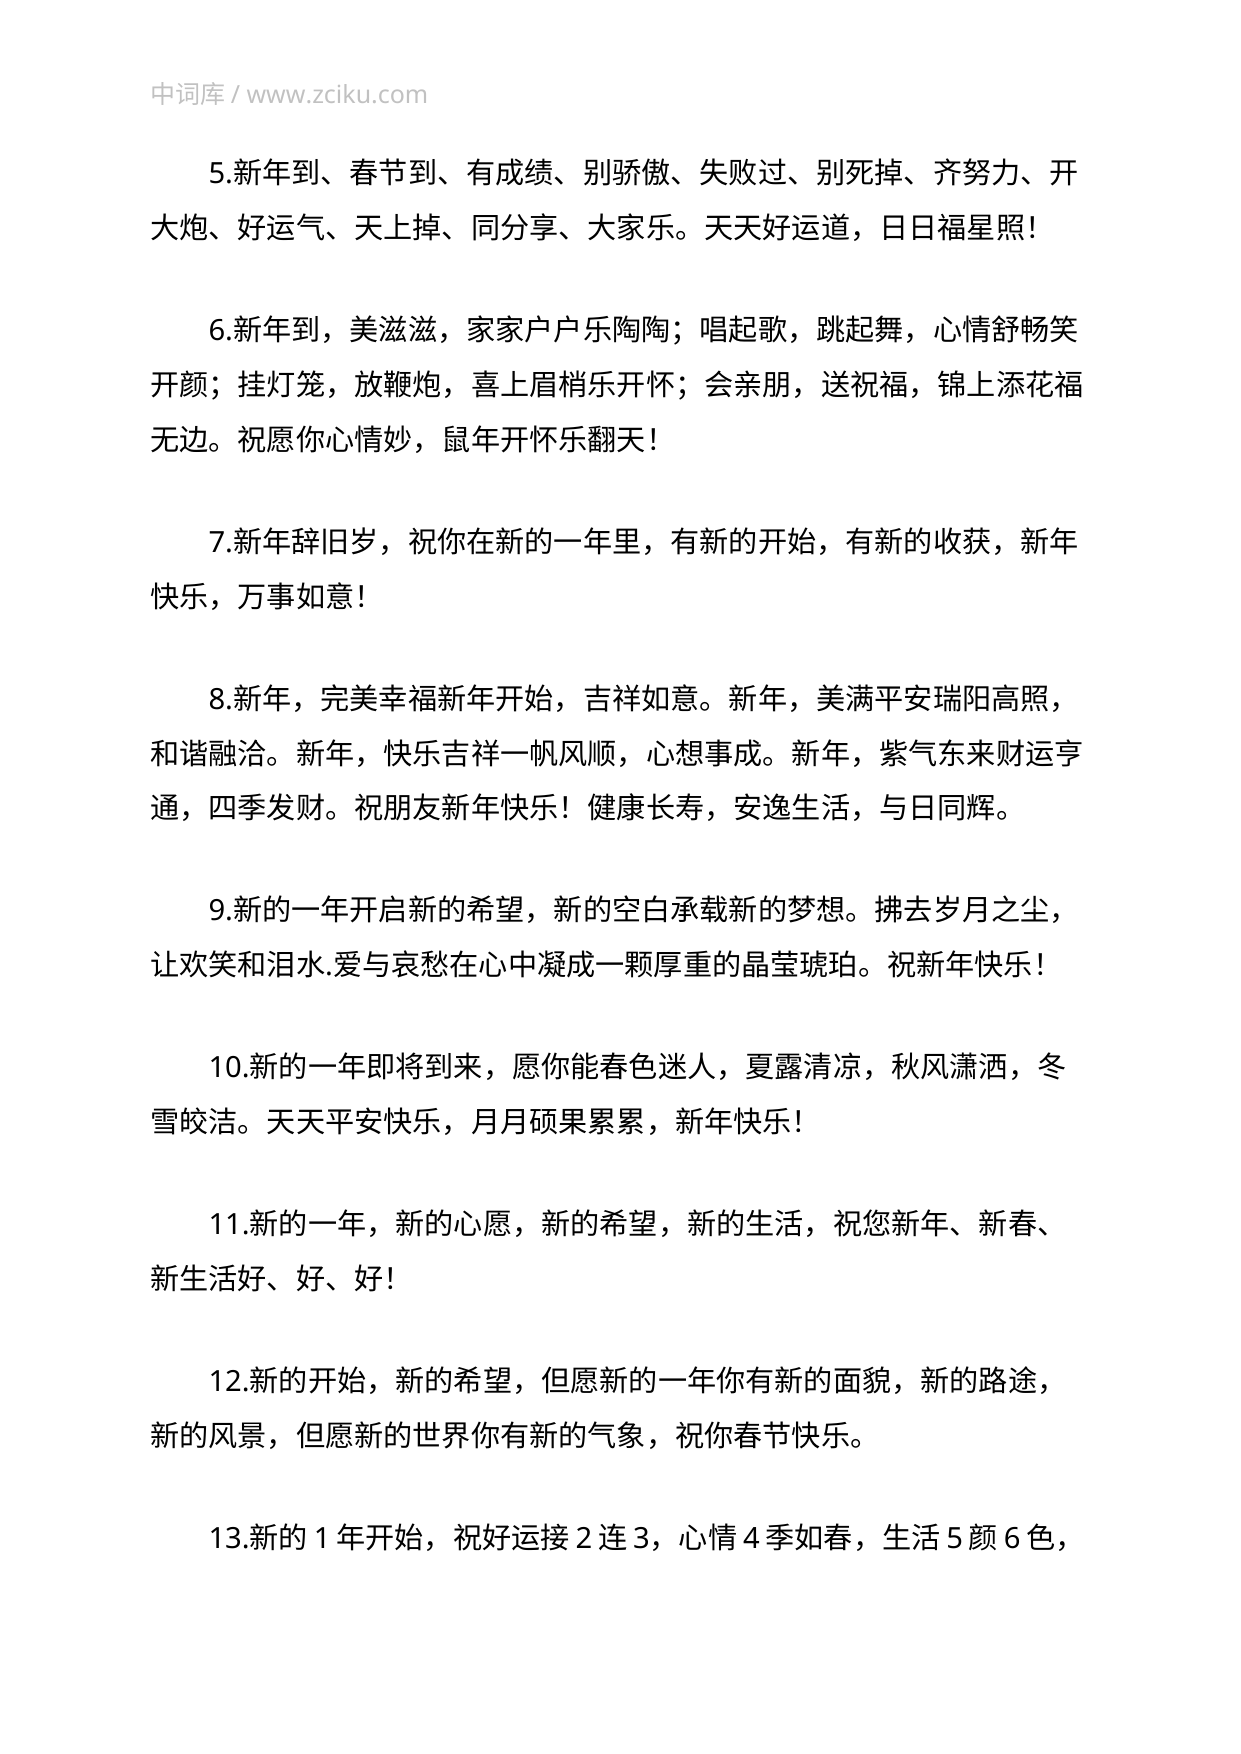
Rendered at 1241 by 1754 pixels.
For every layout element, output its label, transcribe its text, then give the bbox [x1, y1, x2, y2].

text 10.新的一年即将到来，愿你能春色迷人，夏露清凉，秋风潇洒，冬雪皎洁。天天平安快乐，月月硕果累累，新年快乐！ [150, 1044, 1090, 1141]
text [150, 1514, 1090, 1557]
text 12.新的开始，新的希望，但愿新的一年你有新的面貌，新的路途，新的风景，但愿新的世界你有新的气象，祝你春节快乐。 [150, 1357, 1090, 1455]
text 6.新年到，美滋滋，家家户户乐陶陶；唱起歌，跳起舞，心情舒畅笑开颜；挂灯笼，放鞭炮，喜上眉梢乐开怀；会亲朋，送祝福，锦上添花福无边。祝愿你心情妙，鼠年开怀乐翻天！ [150, 307, 1090, 459]
text 9.新的一年开启新的希望，新的空白承载新的梦想。拂去岁月之尘，让欢笑和泪水.爱与哀愁在心中凝成一颗厚重的晶莹琥珀。祝新年快乐！ [150, 887, 1090, 984]
text 5.新年到、春节到、有成绩、别骄傲、失败过、别死掉、齐努力、开大炮、好运气、天上掉、同分享、大家乐。天天好运道，日日福星照！ [150, 150, 1090, 247]
text 11.新的一年，新的心愿，新的希望，新的生活，祝您新年、新春、新生活好、好、好！ [150, 1201, 1090, 1298]
text 8.新年，完美幸福新年开始，吉祥如意。新年，美满平安瑞阳高照，和谐融洽。新年，快乐吉祥一帆风顺，心想事成。新年，紫气东来财运亨通，四季发财。祝朋友新年快乐！健康长寿，安逸生活，与日同辉。 [150, 675, 1090, 827]
text 7.新年辞旧岁，祝你在新的一年里，有新的开始，有新的收获，新年快乐，万事如意！ [150, 518, 1090, 616]
